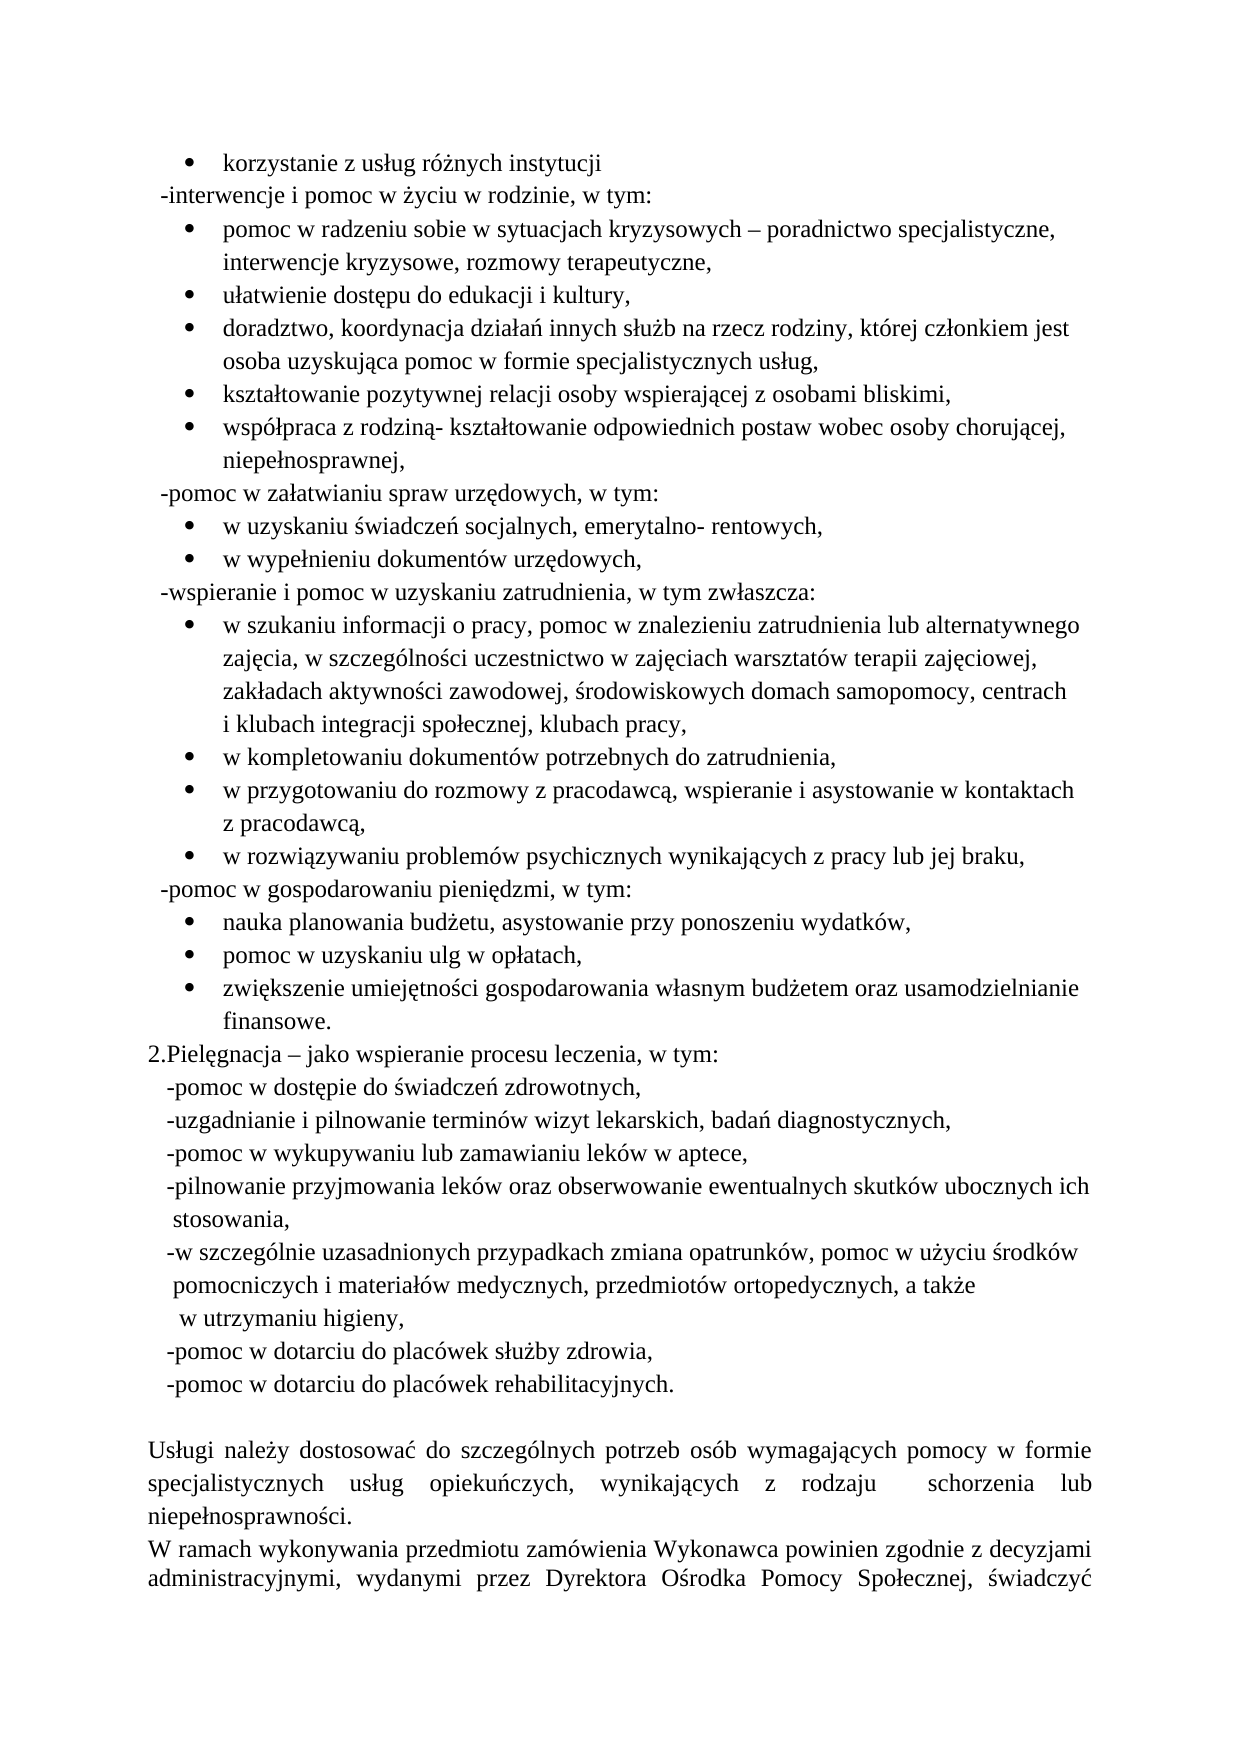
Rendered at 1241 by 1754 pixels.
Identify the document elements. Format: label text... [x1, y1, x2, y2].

list pomoc w radzeniu sobie w sytuacjach kryzysowych – poradnictwo specjalistyczne, interwencje kryzysowe, rozmowy terapeutyczne, [185, 214, 1093, 275]
list w rozwiązywaniu problemów psychicznych wynikających z pracy lub jej braku, [185, 841, 1093, 870]
list korzystanie z usług różnych instytucji [185, 148, 1093, 176]
list w szukaniu informacji o pracy, pomoc w znalezieniu zatrudnienia lub alternatywnego zajęcia, w szczególności uczestnictwo w zajęciach warsztatów terapii zajęciowej, zakładach aktywności zawodowej, środowiskowych domach samopomocy, centrach i klubach integracji społecznej, klubach pracy, [185, 610, 1093, 738]
text -pomoc w załatwianiu spraw urzędowych, w tym: [148, 478, 1093, 507]
list w przygotowaniu do rozmowy z pracodawcą, wspieranie i asystowanie w kontaktach z pracodawcą, [185, 775, 1093, 837]
list współpraca z rodziną- kształtowanie odpowiednich postaw wobec osoby chorującej, niepełnosprawnej, [185, 412, 1093, 473]
list w uzyskaniu świadczeń socjalnych, emerytalno- rentowych, [185, 511, 1093, 539]
text -pomoc w dostępie do świadczeń zdrowotnych, [148, 1072, 1093, 1101]
list kształtowanie pozytywnej relacji osoby wspierającej z osobami bliskimi, [185, 379, 1093, 407]
text 2.Pielęgnacja – jako wspieranie procesu leczenia, w tym: [148, 1039, 1093, 1068]
text -pomoc w wykupywaniu lub zamawianiu leków w aptece, [148, 1138, 1093, 1167]
text -wspieranie i pomoc w uzyskaniu zatrudnienia, w tym zwłaszcza: [148, 577, 1093, 606]
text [148, 1534, 1093, 1592]
text -pomoc w dotarciu do placówek rehabilitacyjnych. [148, 1369, 1093, 1398]
text -uzgadnianie i pilnowanie terminów wizyt lekarskich, badań diagnostycznych, [148, 1105, 1093, 1134]
text stosowania, [148, 1204, 1093, 1233]
list pomoc w uzyskaniu ulg w opłatach, [185, 940, 1093, 969]
list zwiększenie umiejętności gospodarowania własnym budżetem oraz usamodzielnianie finansowe. [185, 973, 1093, 1035]
text -pomoc w dotarciu do placówek służby zdrowia, [148, 1336, 1093, 1365]
text -interwencje i pomoc w życiu w rodzinie, w tym: [148, 181, 1093, 209]
list nauka planowania budżetu, asystowanie przy ponoszeniu wydatków, [185, 907, 1093, 936]
text -pomoc w gospodarowaniu pieniędzmi, w tym: [148, 874, 1093, 903]
text pomocniczych i materiałów medycznych, przedmiotów ortopedycznych, a także w utrzymaniu higieny, [148, 1270, 1093, 1332]
text -w szczególnie uzasadnionych przypadkach zmiana opatrunków, pomoc w użyciu środków [148, 1237, 1093, 1266]
list w wypełnieniu dokumentów urzędowych, [185, 544, 1093, 573]
text -pilnowanie przyjmowania leków oraz obserwowanie ewentualnych skutków ubocznych ich [148, 1171, 1093, 1200]
list w kompletowaniu dokumentów potrzebnych do zatrudnienia, [185, 742, 1093, 771]
list ułatwienie dostępu do edukacji i kultury, [185, 280, 1093, 308]
text Usługi należy dostosować do szczególnych potrzeb osób wymagających pomocy w formie specjalistycznych usług opiekuńczych, wynikających z rodzaju schorzenia lub niepełnosprawności. [148, 1435, 1093, 1530]
list doradztwo, koordynacja działań innych służb na rzecz rodziny, której członkiem jest osoba uzyskująca pomoc w formie specjalistycznych usług, [185, 313, 1093, 374]
